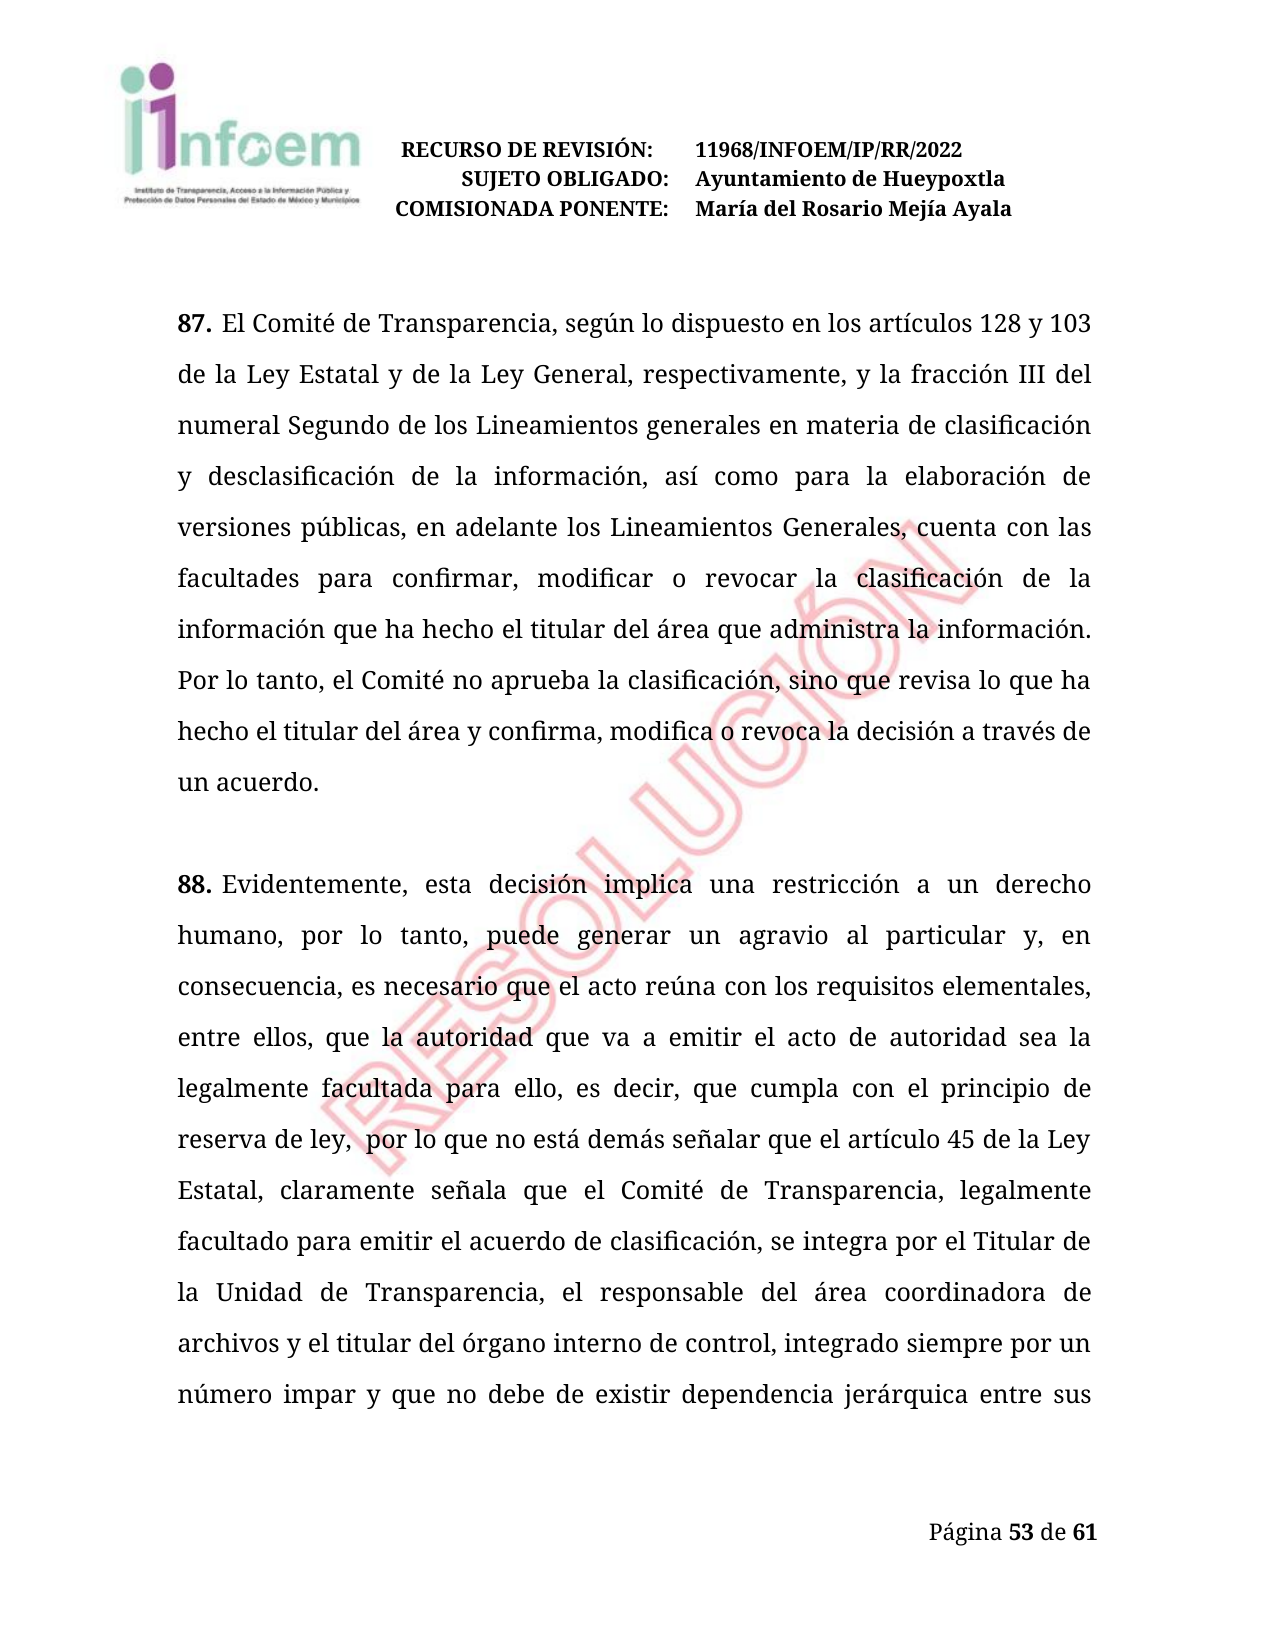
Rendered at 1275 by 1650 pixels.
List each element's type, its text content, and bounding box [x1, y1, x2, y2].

picture [2, 3, 1265, 1647]
list El Comité de Transparencia, según lo dispuesto en los artículos 128 y 103 de la Ley Estatal y de la Ley General, respectivamente, y la fracción III del numeral Segundo de los Lineamientos generales en materia de clasificación y desclasificación de la información, así como para la elaboración de versiones públicas, en adelante los Lineamientos Generales, cuenta con las facultades para confirmar, modificar o revocar la clasificación de la información que ha hecho el titular del área que administra la información. Por lo tanto, el Comité no aprueba la clasificación, sino que revisa lo que ha hecho el titular del área y confirma, modifica o revoca la decisión a través de un acuerdo. [177, 305, 1092, 799]
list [177, 867, 1092, 1411]
